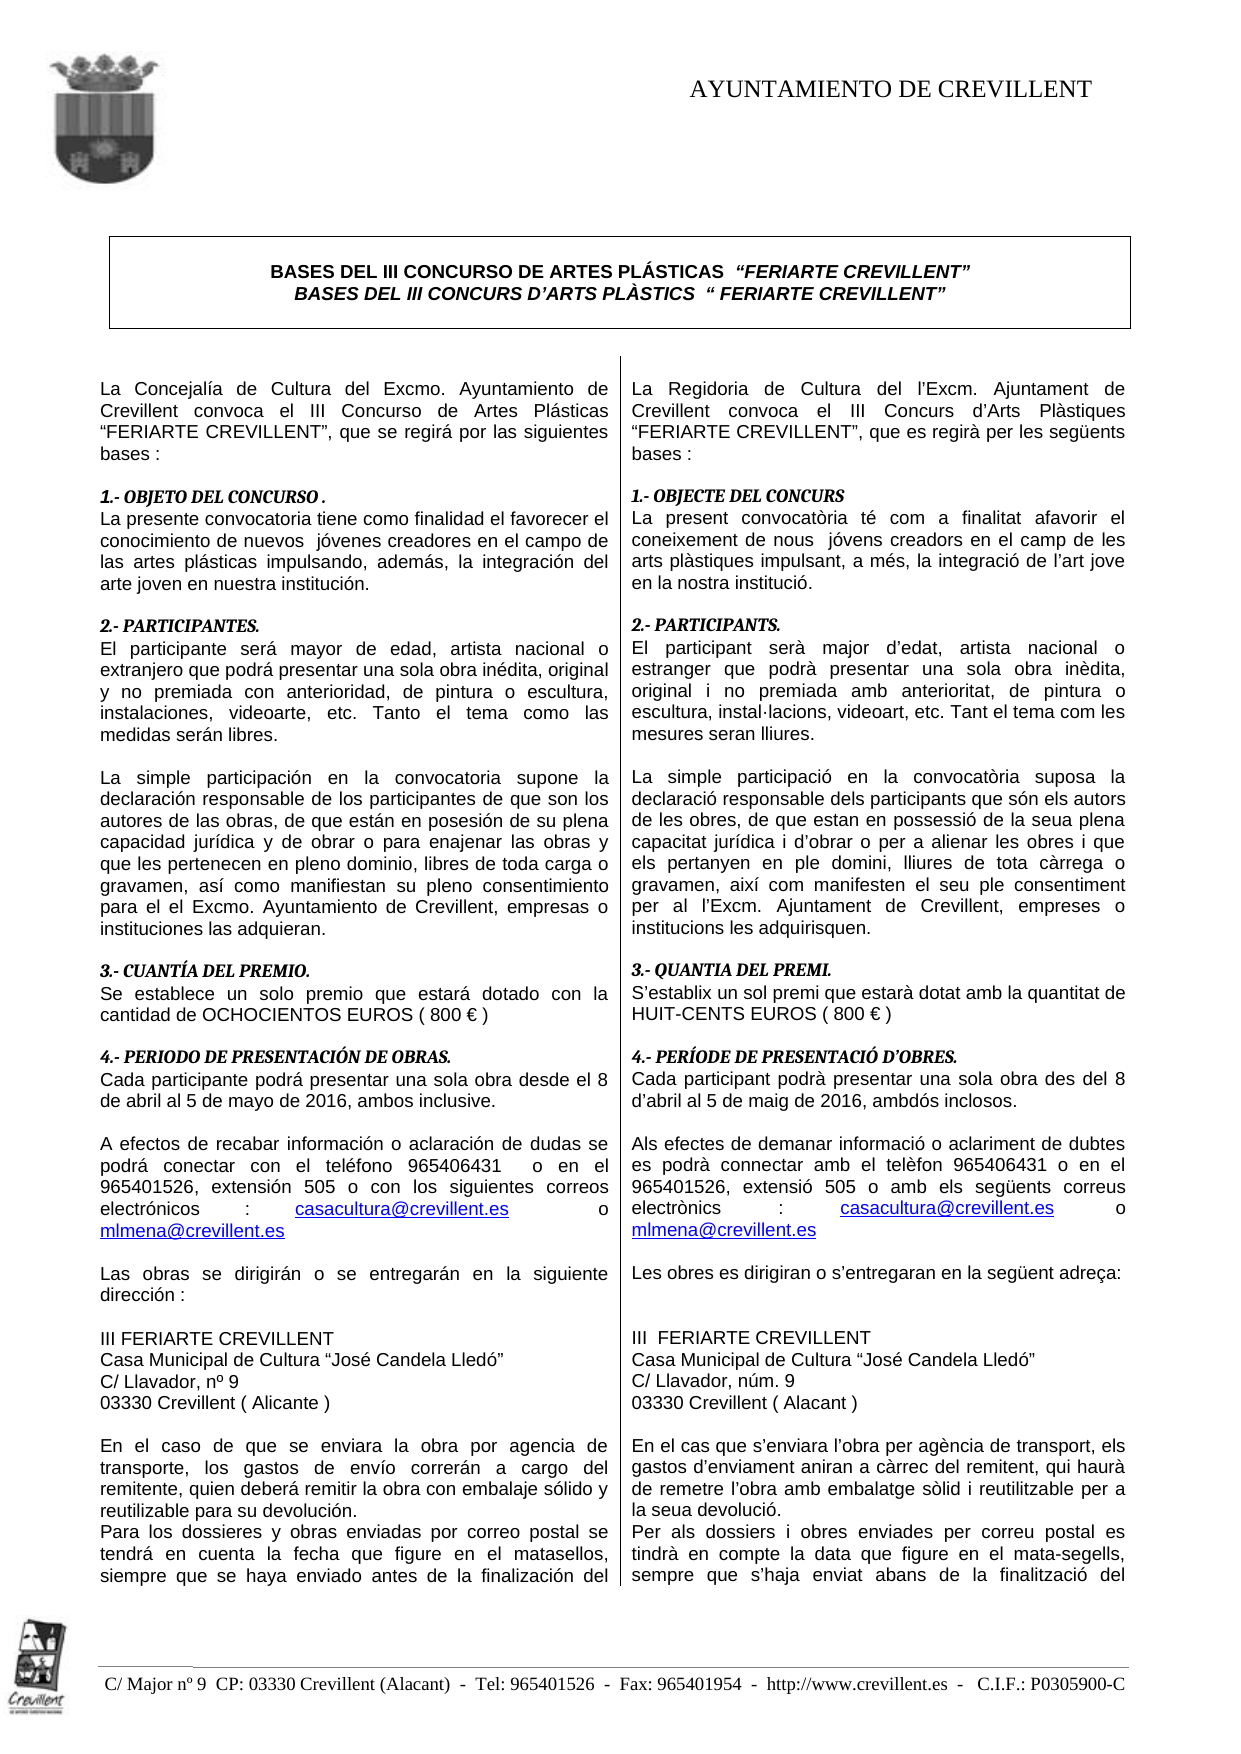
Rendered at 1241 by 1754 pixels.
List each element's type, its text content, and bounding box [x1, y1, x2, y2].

picture [3, 1615, 77, 1726]
text BASES DEL III CONCURSO DE ARTES PLÁSTICAS “FERIARTE CREVILLENT” [118, 261, 1122, 282]
text BASES DEL III CONCURS D’ARTS PLÀSTICS “ FERIARTE CREVILLENT” [118, 282, 1122, 304]
picture [46, 51, 171, 195]
